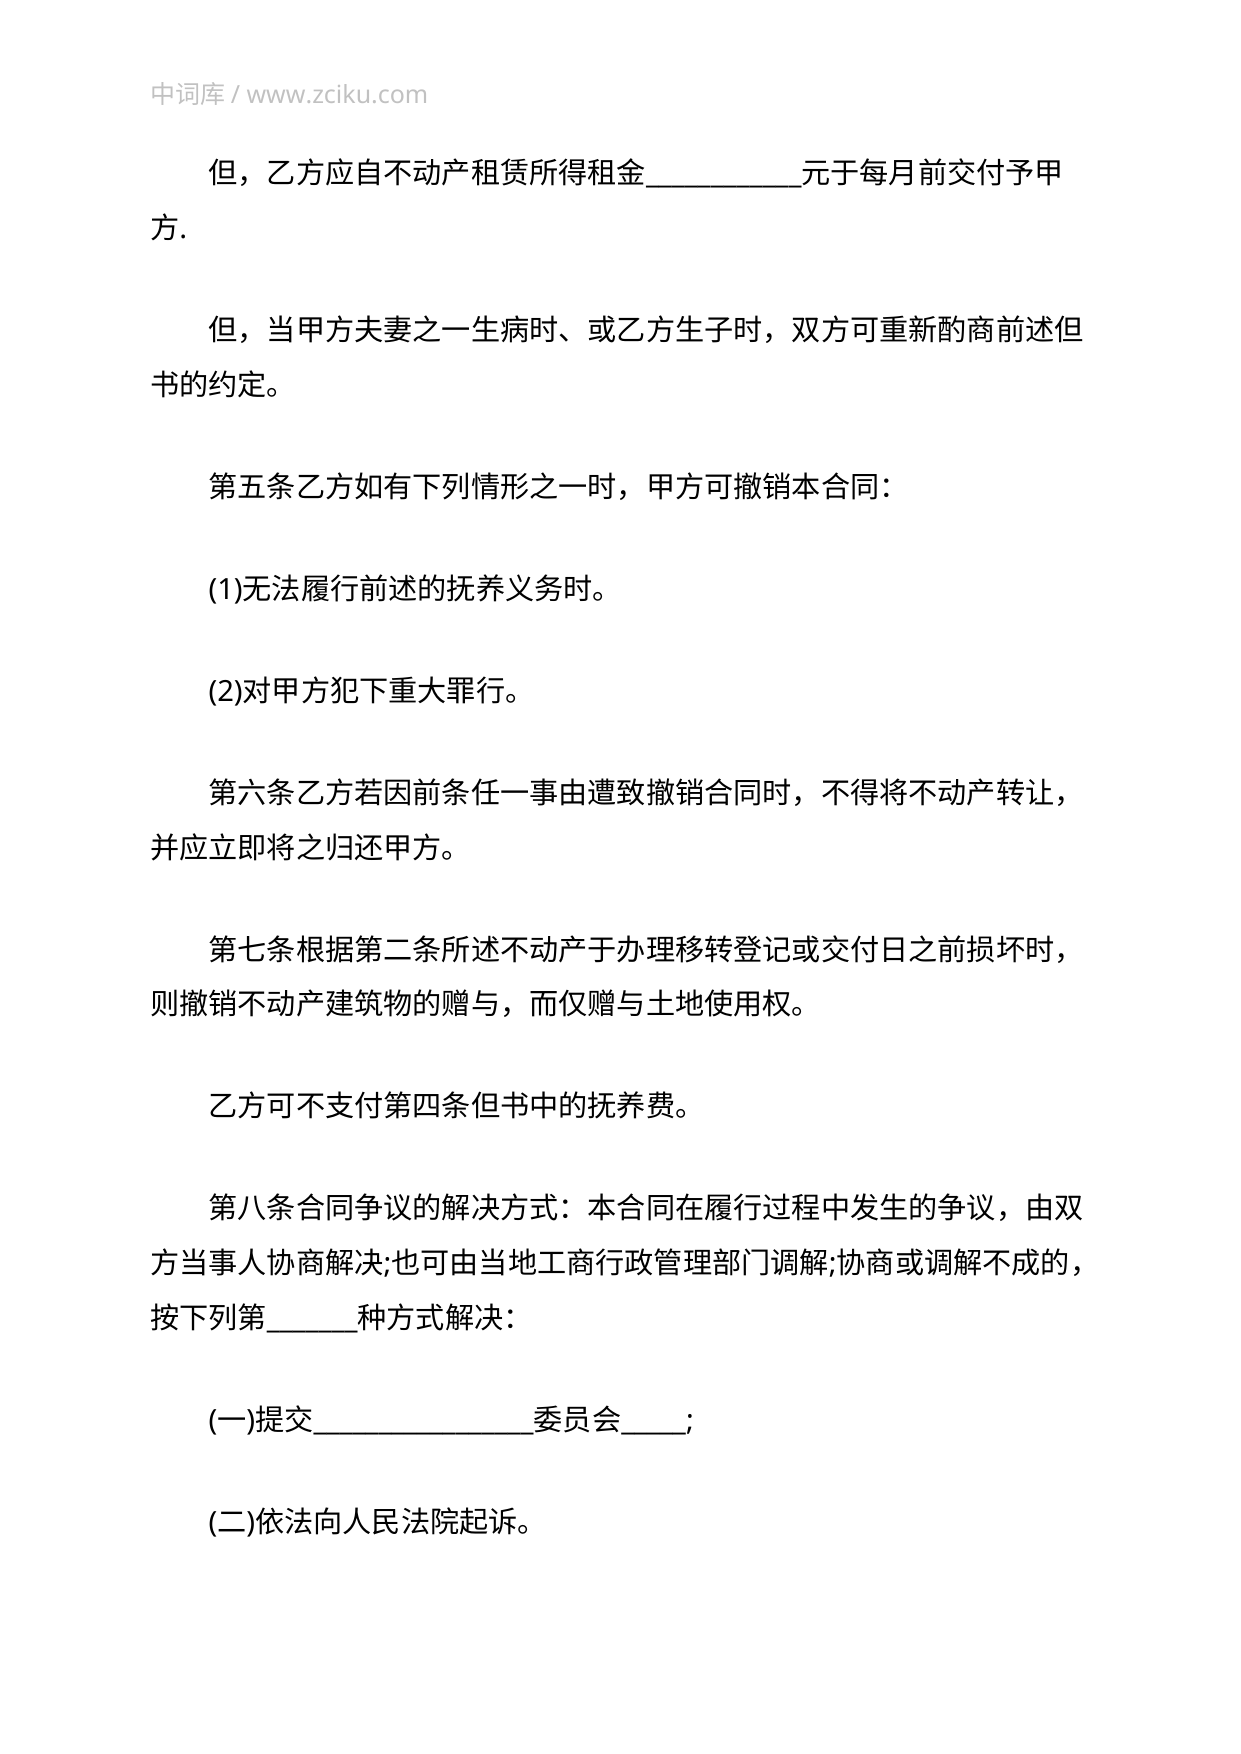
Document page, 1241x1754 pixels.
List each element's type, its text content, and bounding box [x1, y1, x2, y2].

text (一)提交_________________委员会_____; [150, 1396, 1090, 1439]
text 第七条根据第二条所述不动产于办理移转登记或交付日之前损坏时，则撤销不动产建筑物的赠与，而仅赠与土地使用权。 [150, 926, 1090, 1023]
text 第五条乙方如有下列情形之一时，甲方可撤销本合同： [150, 464, 1090, 506]
text (1)无法履行前述的抚养义务时。 [150, 565, 1090, 608]
text 乙方可不支付第四条但书中的抚养费。 [150, 1083, 1090, 1125]
text (二)依法向人民法院起诉。 [150, 1498, 1090, 1541]
text 但，乙方应自不动产租赁所得租金____________元于每月前交付予甲方. [150, 150, 1090, 247]
text (2)对甲方犯下重大罪行。 [150, 667, 1090, 710]
text 第八条合同争议的解决方式：本合同在履行过程中发生的争议，由双方当事人协商解决;也可由当地工商行政管理部门调解;协商或调解不成的，按下列第_______种方式解决： [150, 1184, 1090, 1337]
text 但，当甲方夫妻之一生病时、或乙方生子时，双方可重新酌商前述但书的约定。 [150, 307, 1090, 404]
text 第六条乙方若因前条任一事由遭致撤销合同时，不得将不动产转让，并应立即将之归还甲方。 [150, 769, 1090, 867]
